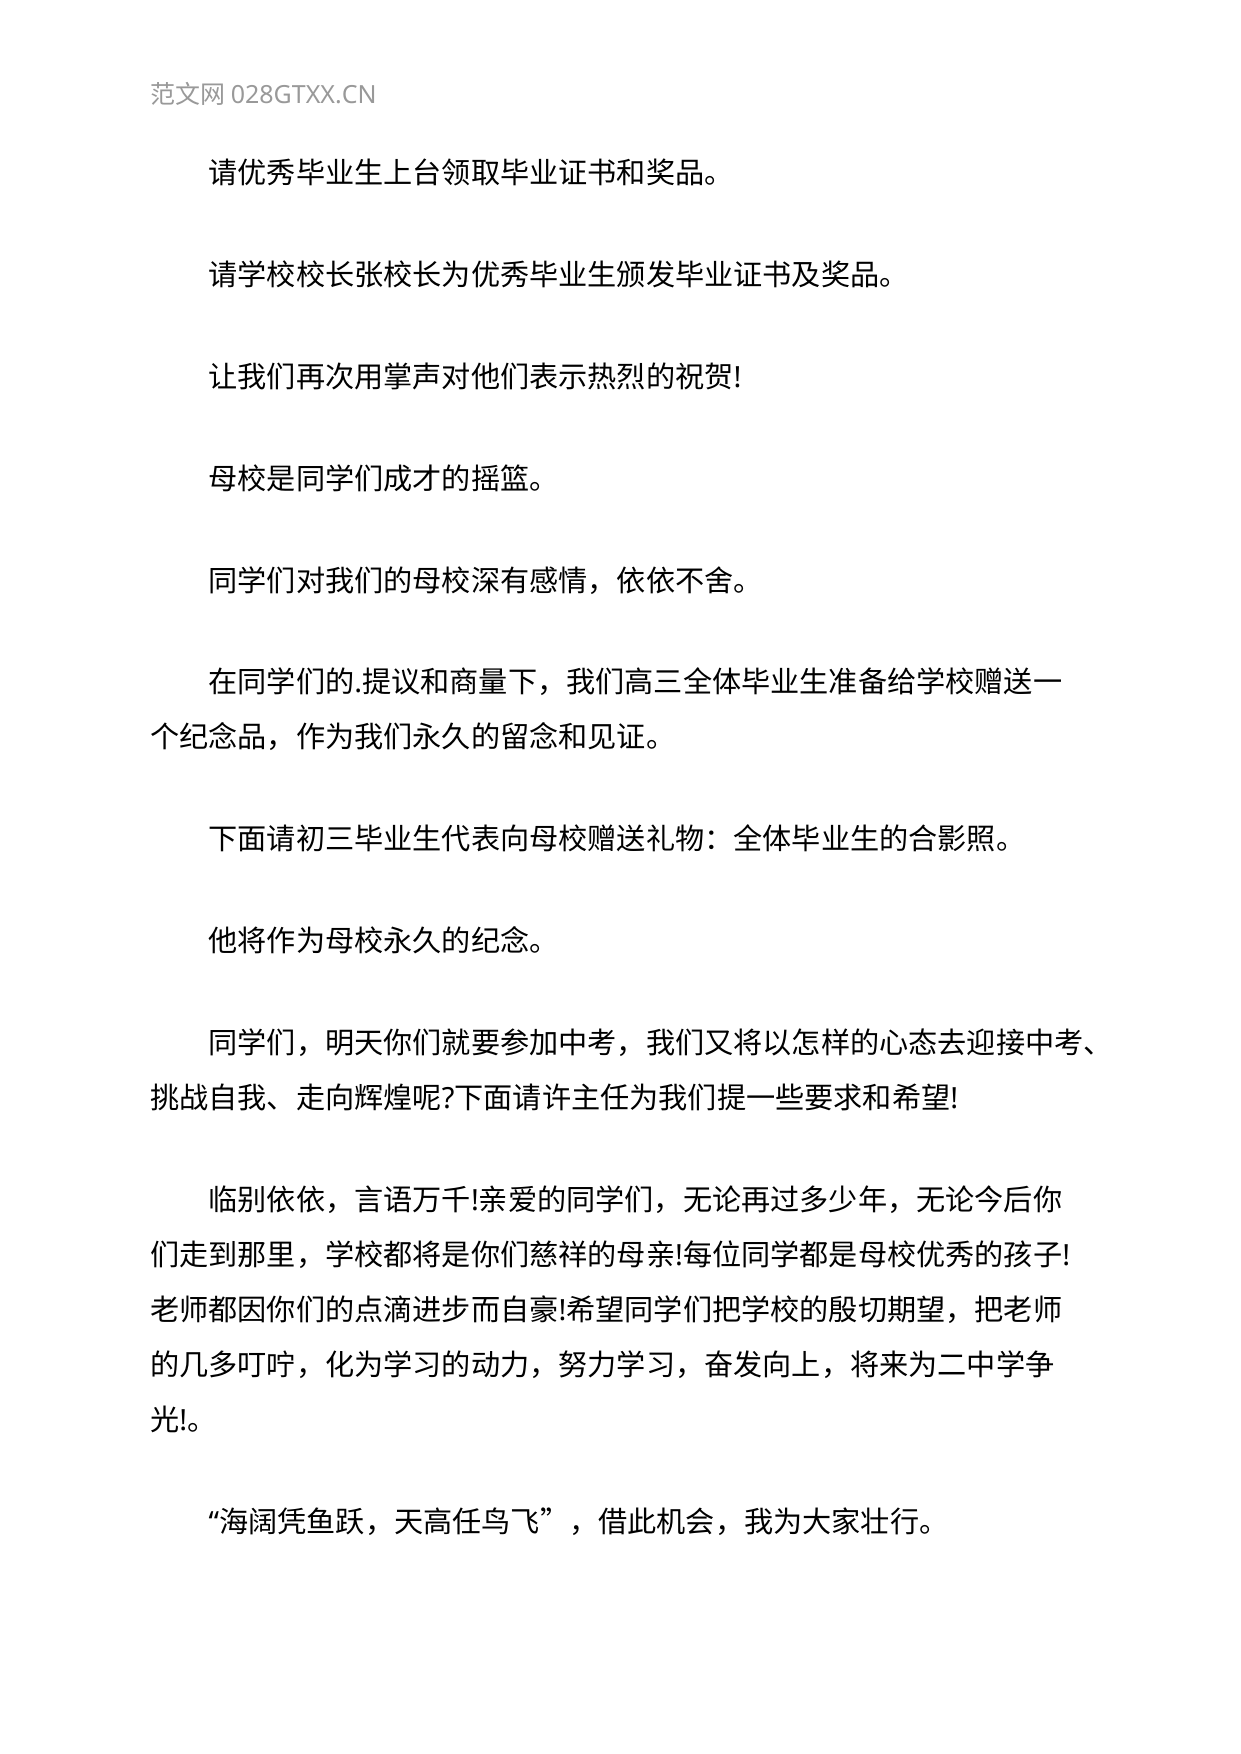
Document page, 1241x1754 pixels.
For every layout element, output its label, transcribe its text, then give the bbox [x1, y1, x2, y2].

text 同学们对我们的母校深有感情，依依不舍。 [150, 557, 1090, 599]
text “海阔凭鱼跃，天高任鸟飞”，借此机会，我为大家壮行。 [150, 1498, 1090, 1541]
text 母校是同学们成才的摇篮。 [150, 456, 1090, 498]
text 他将作为母校永久的纪念。 [150, 918, 1090, 960]
text 下面请初三毕业生代表向母校赠送礼物：全体毕业生的合影照。 [150, 816, 1090, 858]
text 同学们，明天你们就要参加中考，我们又将以怎样的心态去迎接中考、挑战自我、走向辉煌呢?下面请许主任为我们提一些要求和希望! [150, 1019, 1090, 1117]
text 让我们再次用掌声对他们表示热烈的祝贺! [150, 353, 1090, 396]
text 请学校校长张校长为优秀毕业生颁发毕业证书及奖品。 [150, 252, 1090, 294]
text 请优秀毕业生上台领取毕业证书和奖品。 [150, 150, 1090, 192]
text 在同学们的.提议和商量下，我们高三全体毕业生准备给学校赠送一个纪念品，作为我们永久的留念和见证。 [150, 659, 1090, 756]
text 临别依依，言语万千!亲爱的同学们，无论再过多少年，无论今后你们走到那里，学校都将是你们慈祥的母亲!每位同学都是母校优秀的孩子!老师都因你们的点滴进步而自豪!希望同学们把学校的殷切期望，把老师的几多叮咛，化为学习的动力，努力学习，奋发向上，将来为二中学争光!。 [150, 1176, 1090, 1438]
